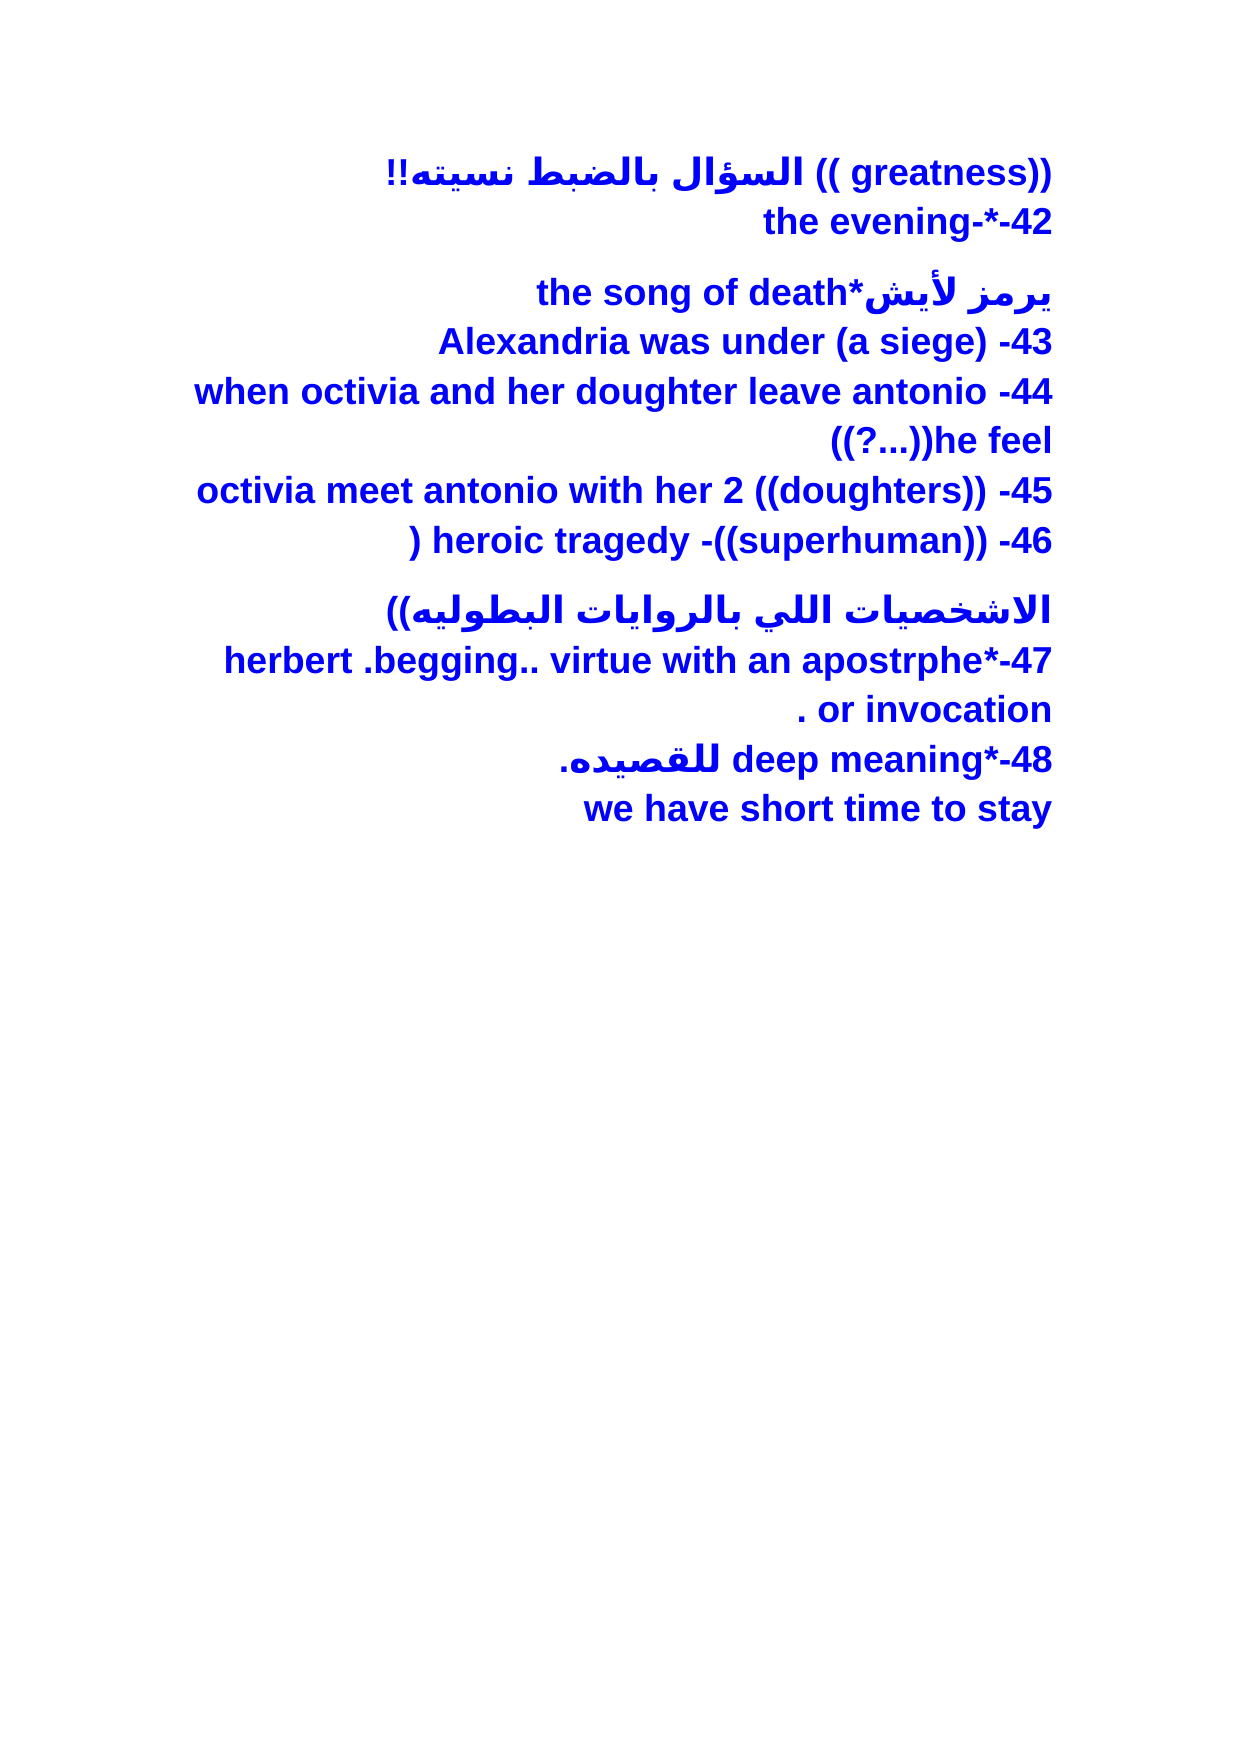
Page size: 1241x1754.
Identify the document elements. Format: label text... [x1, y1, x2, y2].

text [187, 150, 1053, 243]
text الاشخصيات اللي بالروايات البطوليه)) 47-*herbert .begging.. virtue with an apostrphe or invocation . 48-*deep meaning للقصيده. we have short time to stay [187, 588, 1053, 912]
text يرمز لأيش*the song of death 43- Alexandria was under (a siege) 44- when octivia and her doughter leave antonio he feel((...?)) 45- octivia meet antonio with her 2 ((doughters)) 46- ((superhuman))- heroic tragedy ( [187, 270, 1053, 561]
